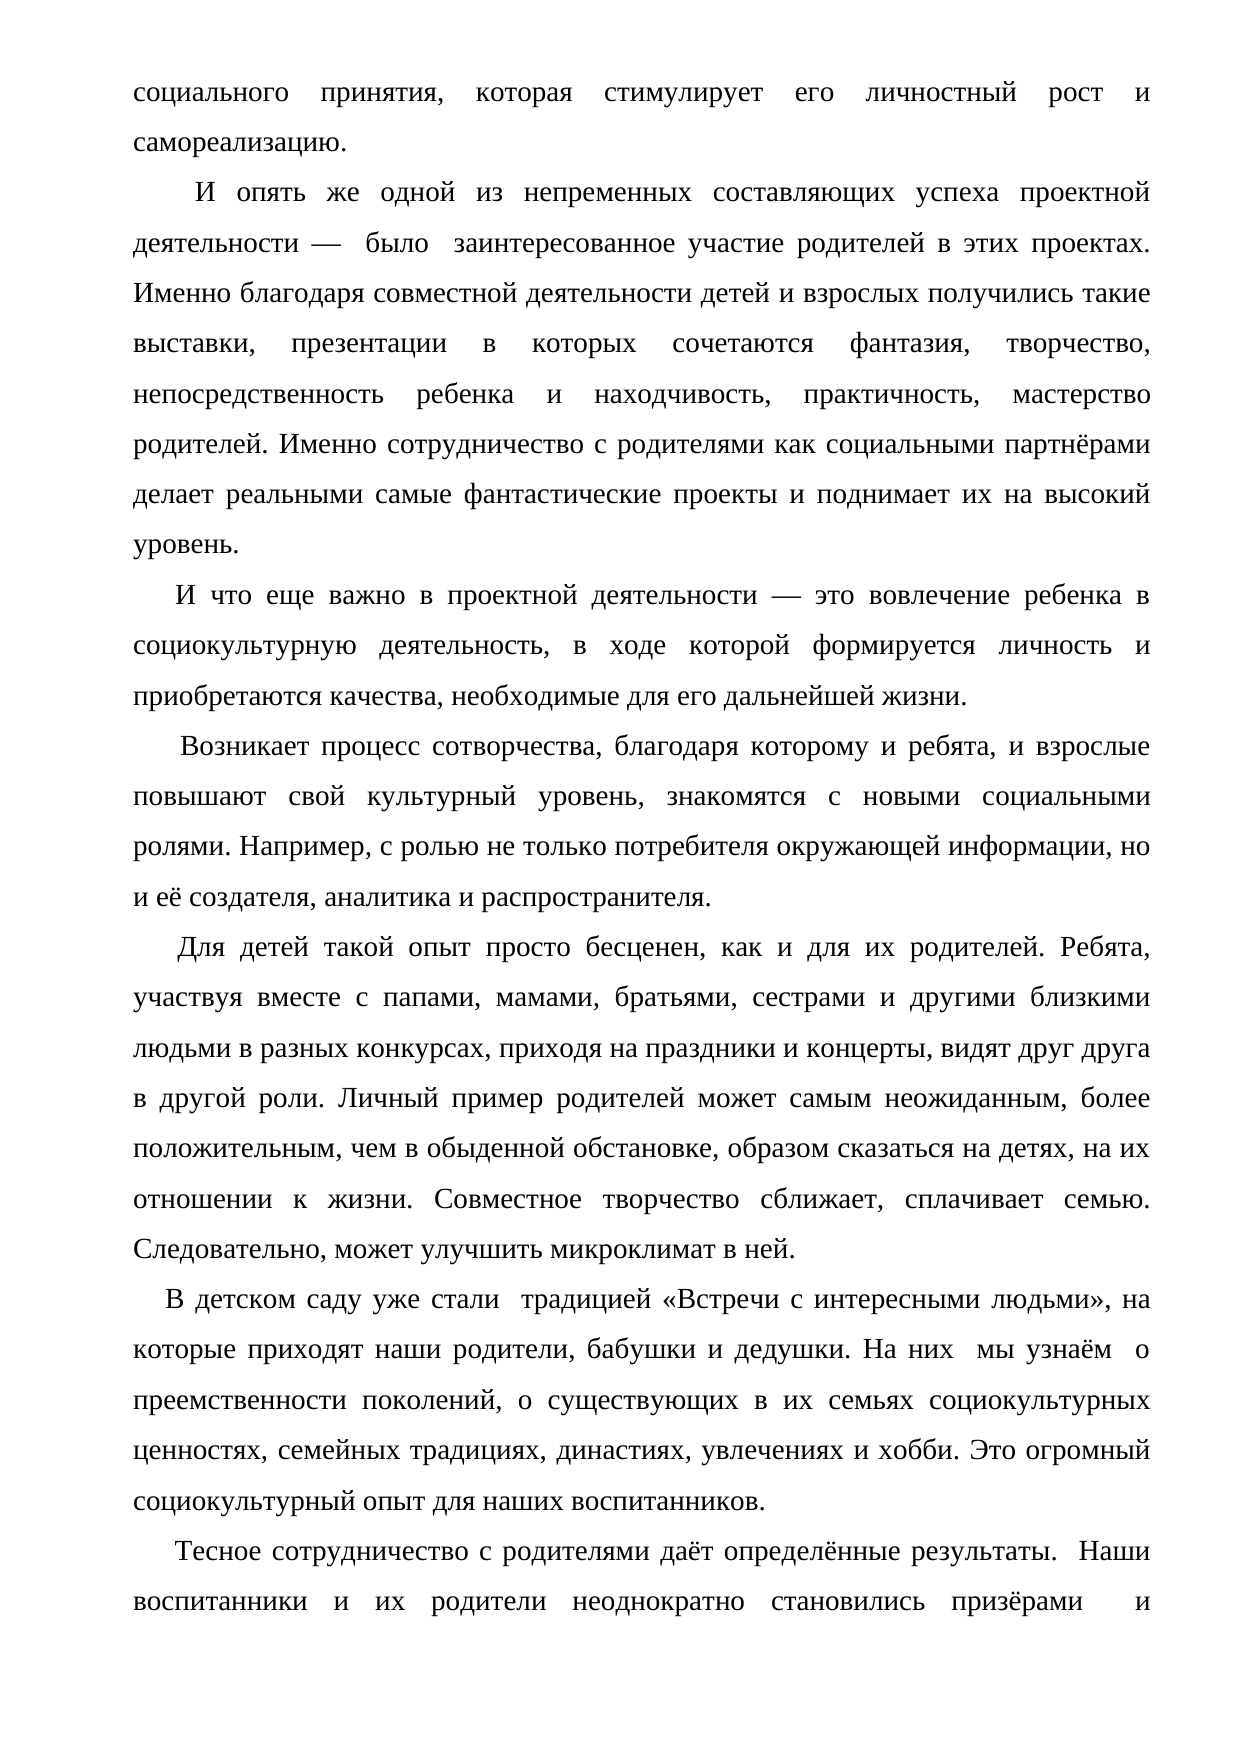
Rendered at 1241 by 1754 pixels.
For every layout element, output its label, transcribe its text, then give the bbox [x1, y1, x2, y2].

text И опять же одной из непременных составляющих успеха проектной деятельности — было заинтересованное участие родителей в этих проектах. Именно благодаря совместной деятельности детей и взрослых получились такие выставки, презентации в которых сочетаются фантазия, творчество, непосредственность ребенка и находчивость, практичность, мастерство родителей. Именно сотрудничество с родителями как социальными партнёрами делает реальными самые фантастические проекты и поднимает их на высокий уровень. [133, 174, 1152, 560]
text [133, 1533, 1152, 1617]
text Для детей такой опыт просто бесценен, как и для их родителей. Ребята, участвуя вместе с папами, мамами, братьями, сестрами и другими близкими людьми в разных конкурсах, приходя на праздники и концерты, видят друг друга в другой роли. Личный пример родителей может самым неожиданным, более положительным, чем в обыденной обстановке, образом сказаться на детях, на их отношении к жизни. Совместное творчество сближает, сплачивает семью. Следовательно, может улучшить микроклимат в ней. [133, 929, 1152, 1264]
text Возникает процесс сотворчества, благодаря которому и ребята, и взрослые повышают свой культурный уровень, знакомятся с новыми социальными ролями. Например, с ролью не только потребителя окружающей информации, но и её создателя, аналитика и распространителя. [133, 728, 1152, 912]
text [133, 74, 1152, 158]
text И что еще важно в проектной деятельности — это вовлечение ребенка в социокультурную деятельность, в ходе которой формируется личность и приобретаются качества, необходимые для его дальнейшей жизни. [133, 577, 1152, 711]
text В детском саду уже стали традицией «Встречи с интересными людьми», на которые приходят наши родители, бабушки и дедушки. На них мы узнаём о преемственности поколений, о существующих в их семьях социокультурных ценностях, семейных традициях, династиях, увлечениях и хобби. Это огромный социокультурный опыт для наших воспитанников. [133, 1281, 1152, 1516]
